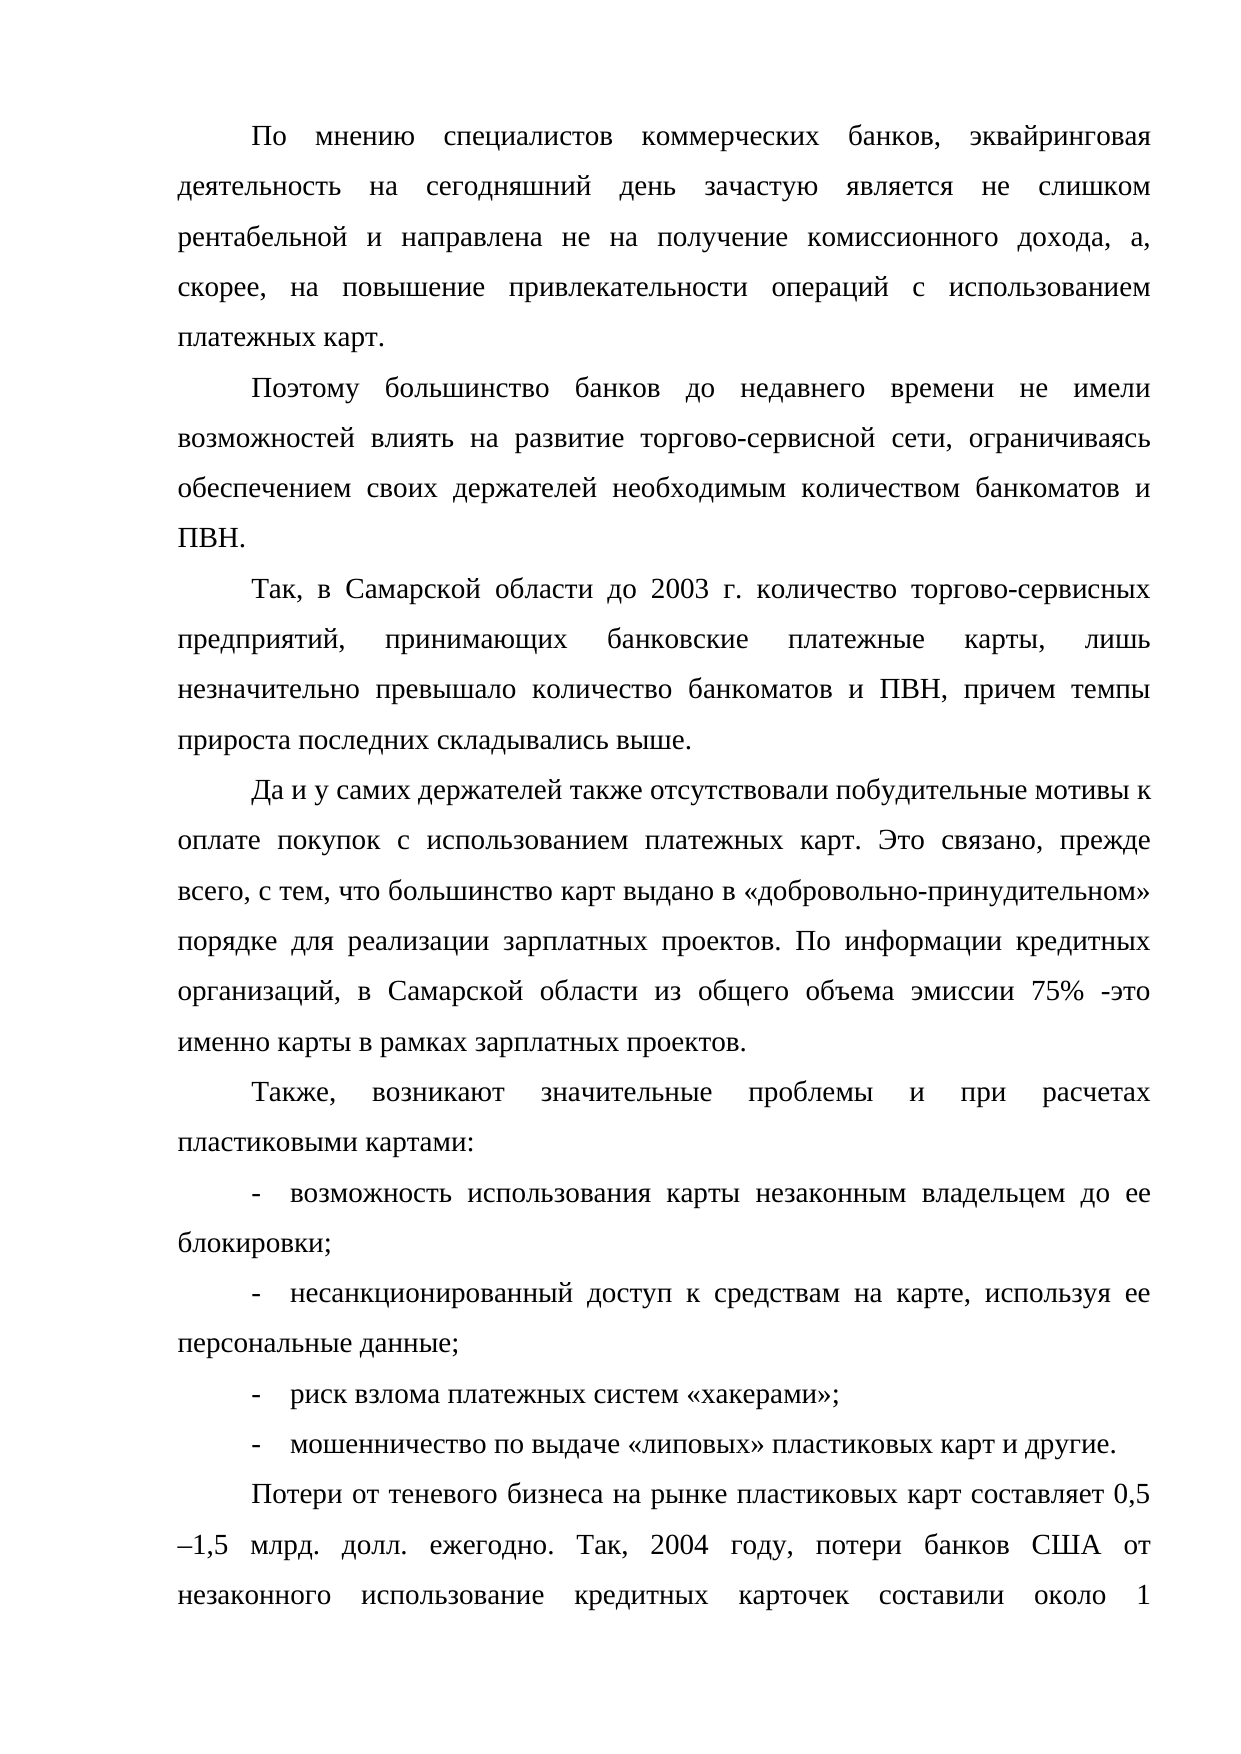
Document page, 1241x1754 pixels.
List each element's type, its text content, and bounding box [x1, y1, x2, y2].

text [177, 1477, 1152, 1611]
list риск взлома платежных систем «хакерами»; [177, 1376, 1152, 1409]
text Поэтому большинство банков до недавнего времени не имели возможностей влиять на развитие торгово-сервисной сети, ограничиваясь обеспечением своих держателей необходимым количеством банкоматов и ПВН. [177, 370, 1152, 554]
text По мнению специалистов коммерческих банков, эквайринговая деятельность на сегодняшний день зачастую является не слишком рентабельной и направлена не на получение комиссионного дохода, а, скорее, на повышение привлекательности операций с использованием платежных карт. [177, 118, 1152, 353]
text Так, в Самарской области до . количество торгово-сервисных предприятий, принимающих банковские платежные карты, лишь незначительно превышало количество банкоматов и ПВН, причем темпы прироста последних складывались выше. [177, 571, 1152, 755]
text Да и у самих держателей также отсутствовали побудительные мотивы к оплате покупок с использованием платежных карт. Это связано, прежде всего, с тем, что большинство карт выдано в «добровольно-принудительном» порядке для реализации зарплатных проектов. По информации кредитных организаций, в Самарской области из общего объема эмиссии 75% -это именно карты в рамках зарплатных проектов. [177, 772, 1152, 1057]
list возможность использования карты незаконным владельцем до ее блокировки; [177, 1175, 1152, 1258]
list несанкционированный доступ к средствам на карте, используя ее персональные данные; [177, 1275, 1152, 1359]
list мошенничество по выдаче «липовых» пластиковых карт и другие. [177, 1426, 1152, 1460]
text Также, возникают значительные проблемы и при расчетах пластиковыми картами: [177, 1074, 1152, 1158]
